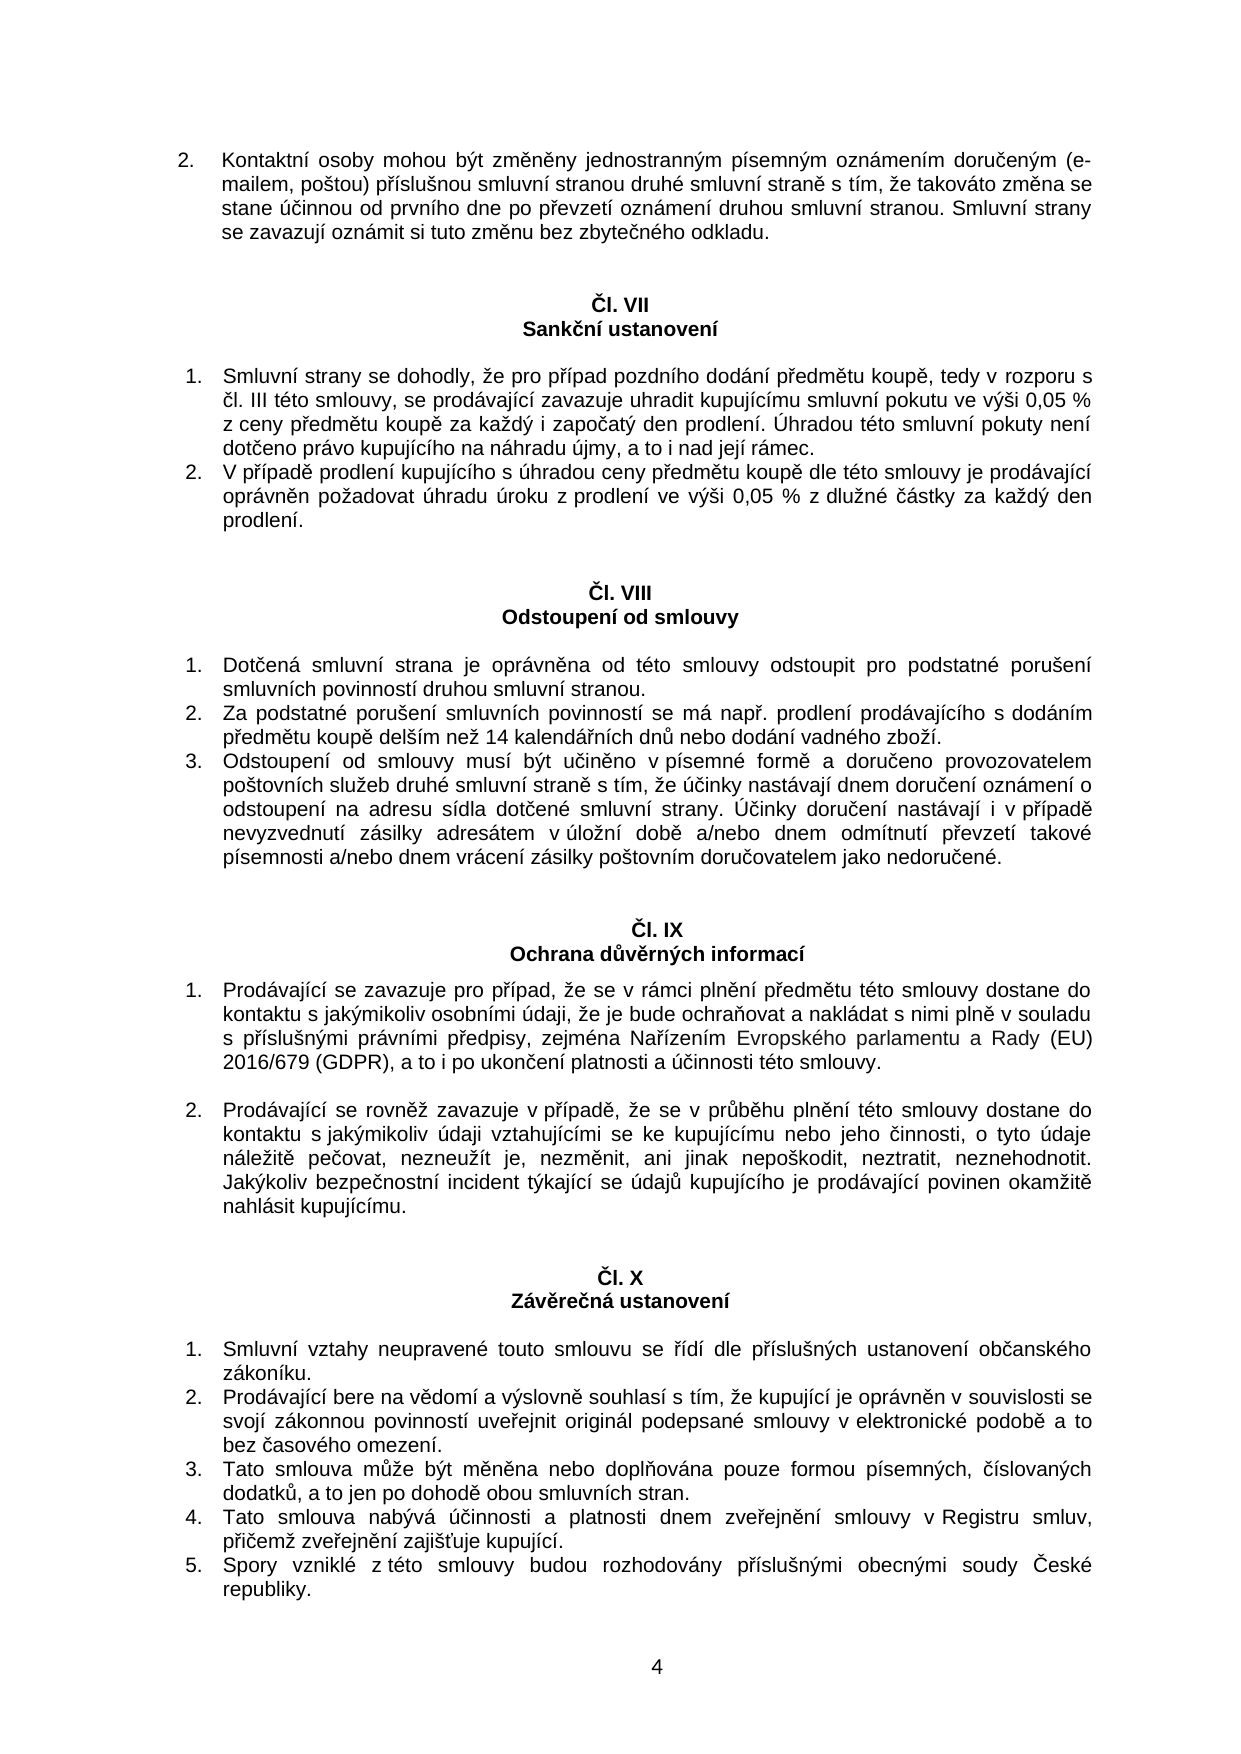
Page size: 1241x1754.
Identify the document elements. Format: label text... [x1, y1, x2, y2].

list Kontaktní osoby mohou být změněny jednostranným písemným oznámením doručeným (e-mailem, poštou) příslušnou smluvní stranou druhé smluvní straně s tím, že takováto změna se stane účinnou od prvního dne po převzetí oznámení druhou smluvní stranou. Smluvní strany se zavazují oznámit si tuto změnu bez zbytečného odkladu. [177, 148, 1093, 243]
list Dotčená smluvní strana je oprávněna od této smlouvy odstoupit pro podstatné porušení smluvních povinností druhou smluvní stranou. [185, 653, 1093, 701]
text Čl. X [148, 1265, 1093, 1289]
list Smluvní strany se dohodly, že pro případ pozdního dodání předmětu koupě, tedy v rozporu s čl. III této smlouvy, se prodávající zavazuje uhradit kupujícímu smluvní pokutu ve výši 0,05 % z ceny předmětu koupě za každý i započatý den prodlení. Úhradou této smluvní pokuty není dotčeno právo kupujícího na náhradu újmy, a to i nad její rámec. [185, 364, 1093, 460]
text Čl. VIII [148, 581, 1093, 605]
text Čl. VII [148, 292, 1093, 316]
list Tato smlouva může být měněna nebo doplňována pouze formou písemných, číslovaných dodatků, a to jen po dohodě obou smluvních stran. [185, 1457, 1093, 1505]
text Sankční ustanovení [148, 316, 1093, 340]
list Odstoupení od smlouvy musí být učiněno v písemné formě a doručeno provozovatelem poštovních služeb druhé smluvní straně s tím, že účinky nastávají dnem doručení oznámení o odstoupení na adresu sídla dotčené smluvní strany. Účinky doručení nastávají i v případě nevyzvednutí zásilky adresátem v úložní době a/nebo dnem odmítnutí převzetí takové písemnosti a/nebo dnem vrácení zásilky poštovním doručovatelem jako nedoručené. [185, 749, 1093, 868]
list V případě prodlení kupujícího s úhradou ceny předmětu koupě dle této smlouvy je prodávající oprávněn požadovat úhradu úroku z prodlení ve výši 0,05 % z dlužné částky za každý den prodlení. [185, 460, 1093, 532]
text Ochrana důvěrných informací [148, 941, 1093, 965]
text Odstoupení od smlouvy [148, 605, 1093, 629]
list Tato smlouva nabývá účinnosti a platnosti dnem zveřejnění smlouvy v Registru smluv, přičemž zveřejnění zajišťuje kupující. [185, 1505, 1093, 1553]
list Prodávající se rovněž zavazuje v případě, že se v průběhu plnění této smlouvy dostane do kontaktu s jakýmikoliv údaji vztahujícími se ke kupujícímu nebo jeho činnosti, o tyto údaje náležitě pečovat, nezneužít je, nezměnit, ani jinak nepoškodit, neztratit, neznehodnotit. Jakýkoliv bezpečnostní incident týkající se údajů kupujícího je prodávající povinen okamžitě nahlásit kupujícímu. [185, 1098, 1093, 1217]
list Prodávající se zavazuje pro případ, že se v rámci plnění předmětu této smlouvy dostane do kontaktu s jakýmikoliv osobními údaji, že je bude ochraňovat a nakládat s nimi plně v souladu s příslušnými právními předpisy, zejména Nařízením Evropského parlamentu a Rady (EU) 2016/679 (GDPR), a to i po ukončení platnosti a účinnosti této smlouvy. [185, 978, 1093, 1074]
list Spory vzniklé z této smlouvy budou rozhodovány příslušnými obecnými soudy České republiky. [185, 1553, 1093, 1601]
text Závěrečná ustanovení [148, 1289, 1093, 1313]
list Smluvní vztahy neupravené touto smlouvu se řídí dle příslušných ustanovení občanského zákoníku. [185, 1337, 1093, 1385]
list Prodávající bere na vědomí a výslovně souhlasí s tím, že kupující je oprávněn v souvislosti se svojí zákonnou povinností uveřejnit originál podepsané smlouvy v elektronické podobě a to bez časového omezení. [185, 1385, 1093, 1457]
text Čl. IX [148, 917, 1093, 941]
list Za podstatné porušení smluvních povinností se má např. prodlení prodávajícího s dodáním předmětu koupě delším než 14 kalendářních dnů nebo dodání vadného zboží. [185, 701, 1093, 749]
